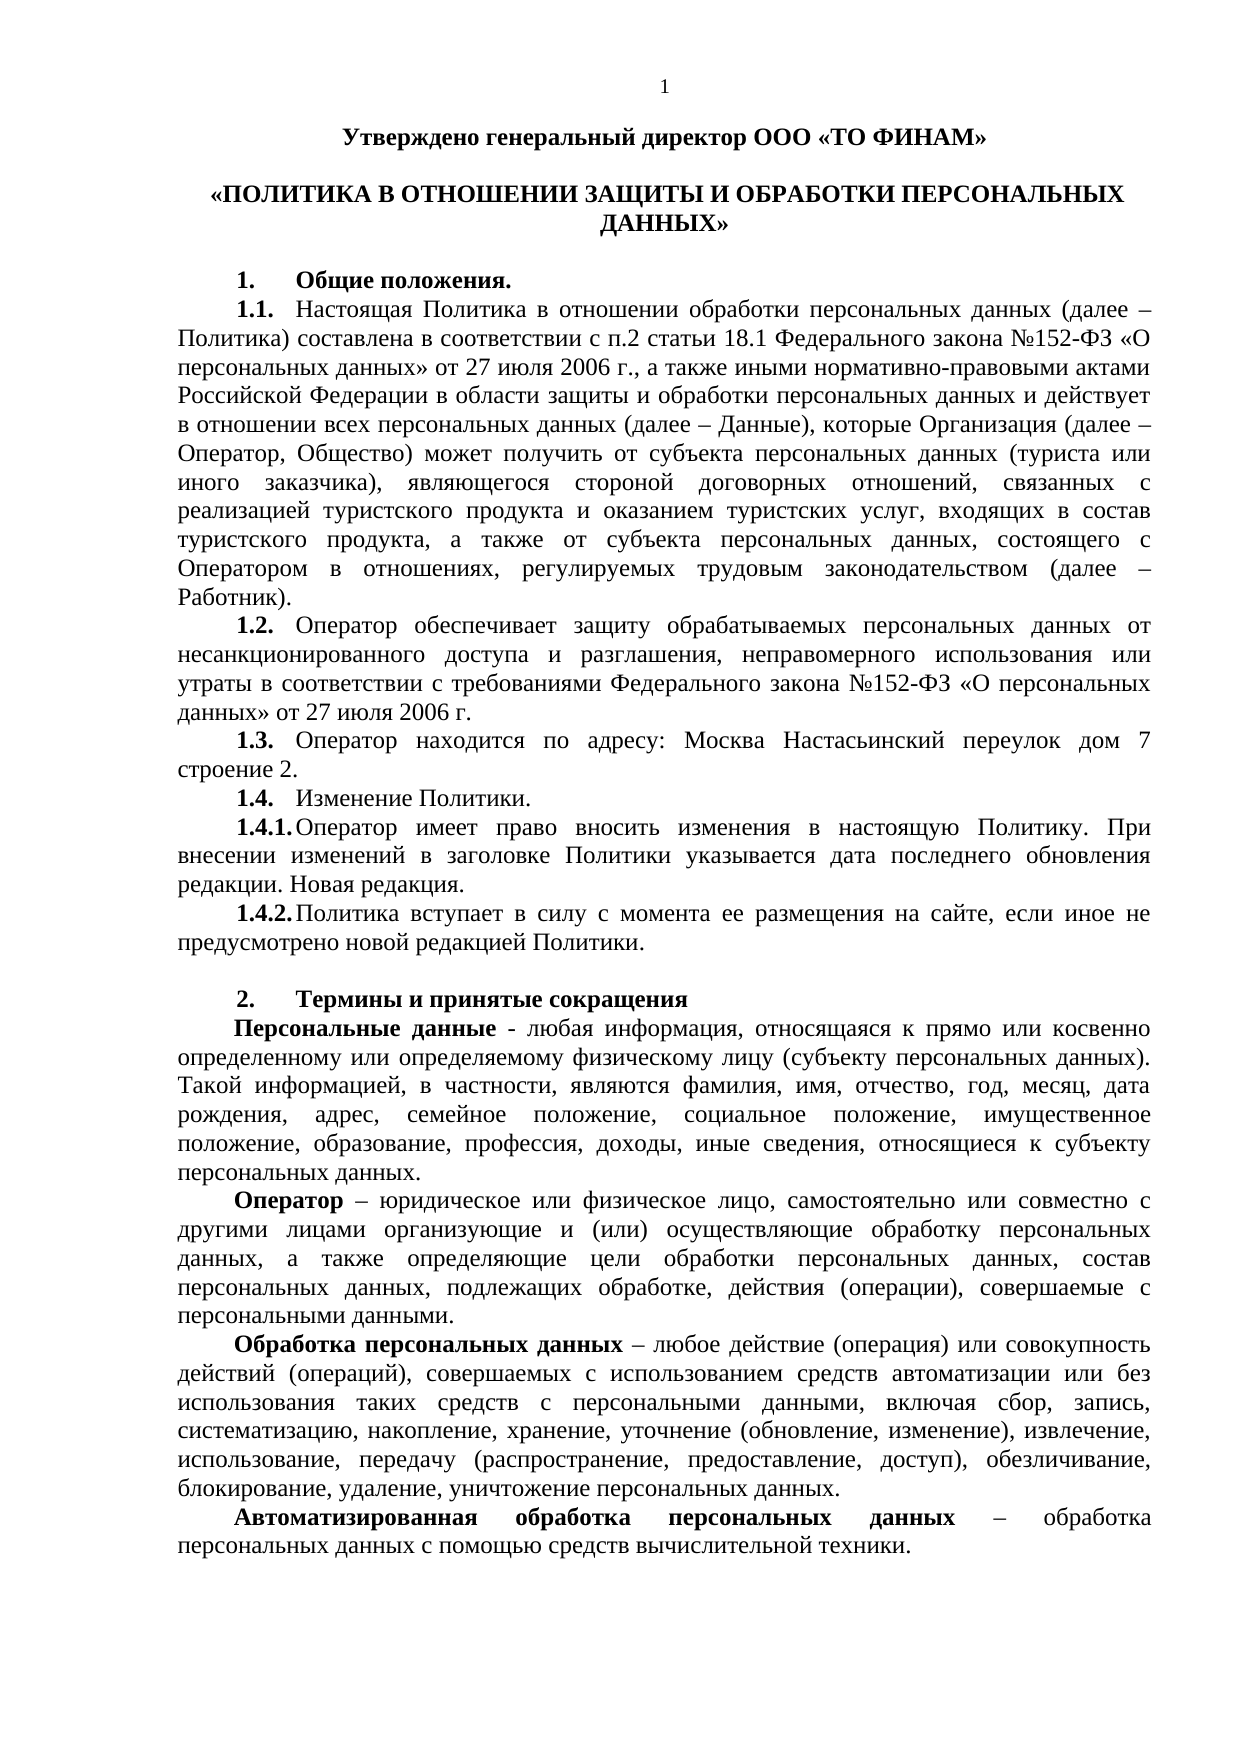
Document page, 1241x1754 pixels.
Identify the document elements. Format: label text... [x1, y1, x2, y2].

list Настоящая Политика в отношении обработки персональных данных (далее – Политика) составлена в соответствии с п.2 статьи 18.1 Федерального закона №152-ФЗ «О персональных данных» от 27 июля 2006 г., а также иными нормативно-правовыми актами Российской Федерации в области защиты и обработки персональных данных и действует в отношении всех персональных данных (далее – Данные), которые Организация (далее – Оператор, Общество) может получить от субъекта персональных данных (туриста или иного заказчика), являющегося стороной договорных отношений, связанных с реализацией туристского продукта и оказанием туристских услуг, входящих в состав туристского продукта, а также от субъекта персональных данных, состоящего с Оператором в отношениях, регулируемых трудовым законодательством (далее – Работник). [177, 294, 1152, 611]
text Оператор – юридическое или физическое лицо, самостоятельно или совместно с другими лицами организующие и (или) осуществляющие обработку персональных данных, а также определяющие цели обработки персональных данных, состав персональных данных, подлежащих обработке, действия (операции), совершаемые с персональными данными. [177, 1186, 1152, 1329]
text «ПОЛИТИКА В ОТНОШЕНИИ ЗАЩИТЫ И ОБРАБОТКИ ПЕРСОНАЛЬНЫХ ДАННЫХ» [177, 179, 1152, 237]
list Оператор находится по адресу: Москва Настасьинский переулок дом 7 строение 2. [177, 726, 1152, 783]
text Персональные данные - любая информация, относящаяся к прямо или косвенно определенному или определяемому физическому лицу (субъекту персональных данных). Такой информацией, в частности, являются фамилия, имя, отчество, год, месяц, дата рождения, адрес, семейное положение, социальное положение, имущественное положение, образование, профессия, доходы, иные сведения, относящиеся к субъекту персональных данных. [177, 1013, 1152, 1186]
list Оператор обеспечивает защиту обрабатываемых персональных данных от несанкционированного доступа и разглашения, неправомерного использования или утраты в соответствии с требованиями Федерального закона №152-ФЗ «О персональных данных» от 27 июля 2006 г. [177, 611, 1152, 726]
text Автоматизированная обработка персональных данных – обработка персональных данных с помощью средств вычислительной техники. [177, 1502, 1152, 1559]
list Изменение Политики. [177, 783, 1152, 812]
list Общие положения. [177, 266, 1152, 294]
text Обработка персональных данных – любое действие (операция) или совокупность действий (операций), совершаемых с использованием средств автоматизации или без использования таких средств с персональными данными, включая сбор, запись, систематизацию, накопление, хранение, уточнение (обновление, изменение), извлечение, использование, передачу (распространение, предоставление, доступ), обезличивание, блокирование, удаление, уничтожение персональных данных. [177, 1329, 1152, 1502]
list Термины и принятые сокращения [177, 984, 1152, 1013]
list Оператор имеет право вносить изменения в настоящую Политику. При внесении изменений в заголовке Политики указывается дата последнего обновления редакции. Новая редакция. [177, 812, 1152, 898]
text Утверждено генеральный директор ООО «ТО ФИНАМ» [177, 122, 1152, 151]
list Политика вступает в силу с момента ее размещения на сайте, если иное не предусмотрено новой редакцией Политики. [177, 898, 1152, 956]
